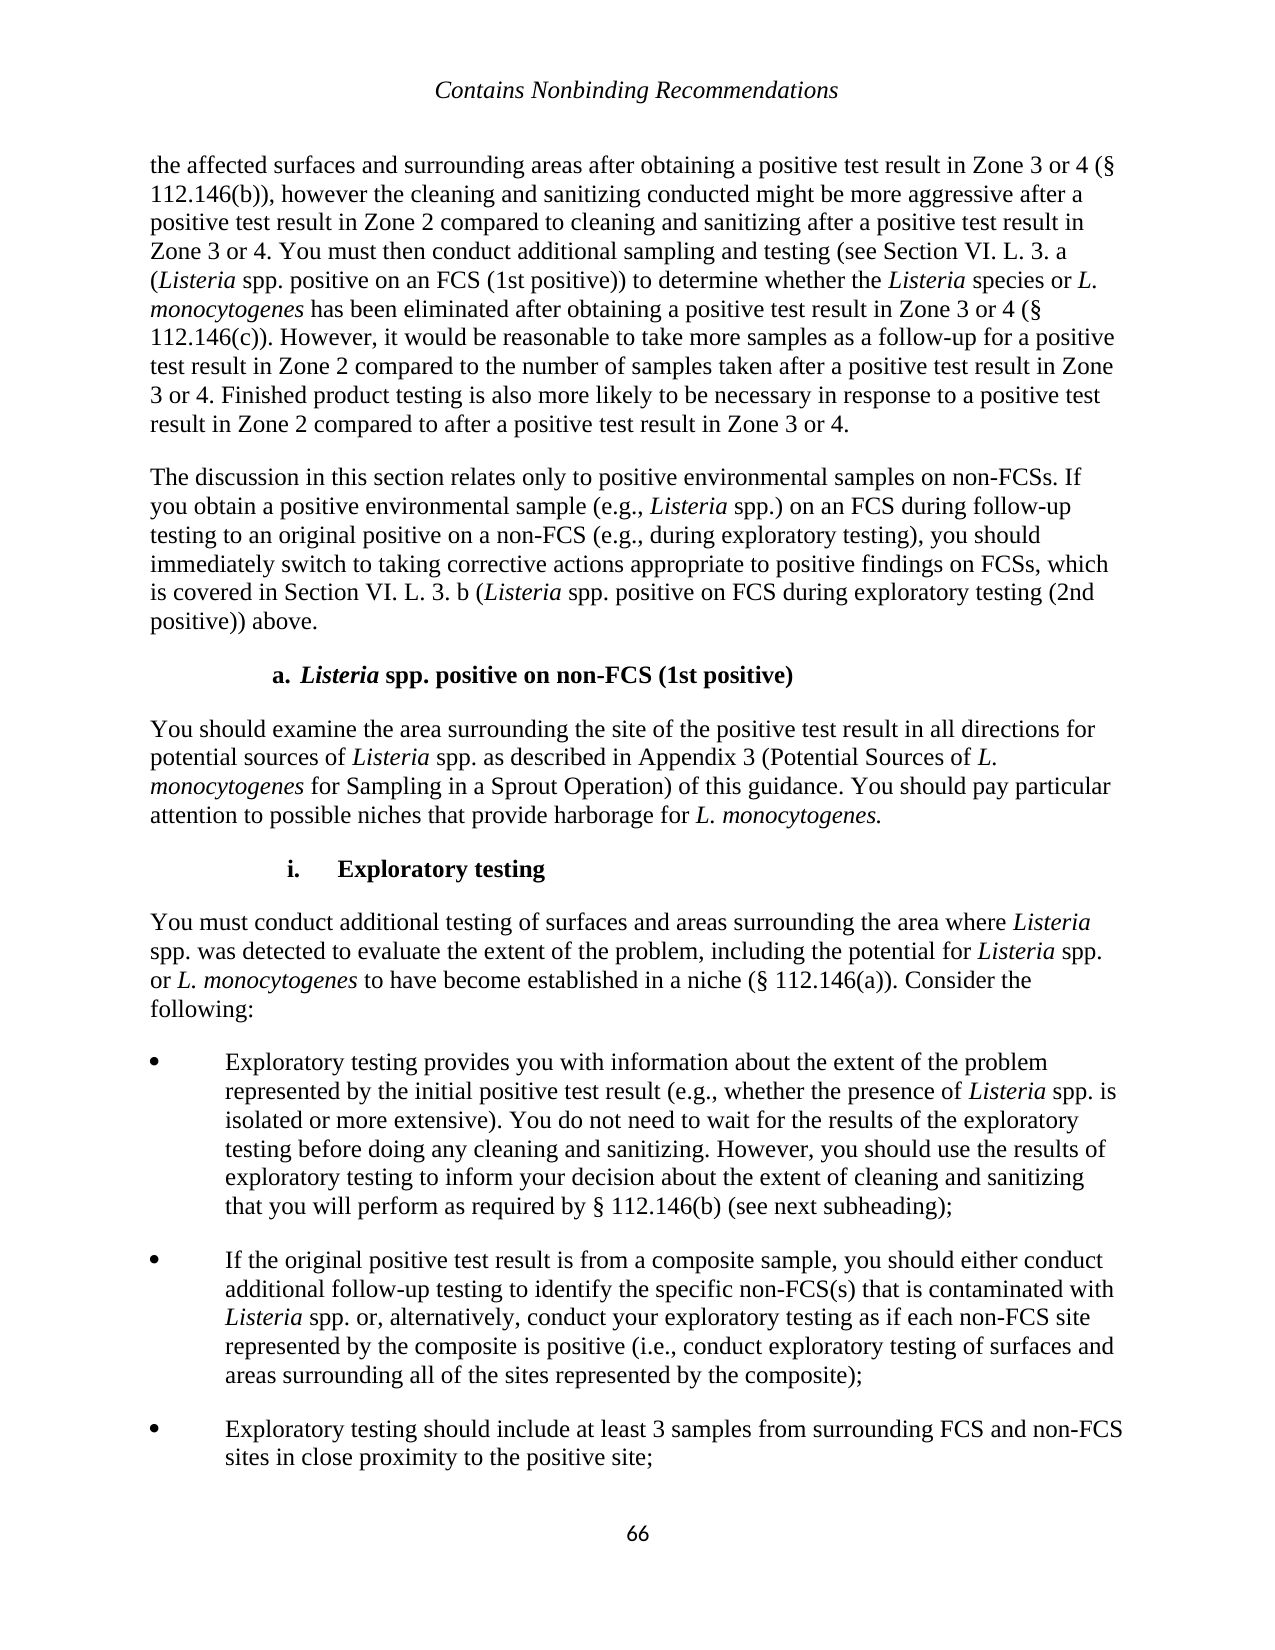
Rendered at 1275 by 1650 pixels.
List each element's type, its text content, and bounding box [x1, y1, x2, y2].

list Exploratory testing [300, 854, 1125, 882]
text The discussion in this section relates only to positive environmental samples on non-FCSs. If you obtain a positive environmental sample (e.g., Listeria spp.) on an FCS during follow-up testing to an original positive on a non-FCS (e.g., during exploratory testing), you should immediately switch to taking corrective actions appropriate to positive findings on FCSs, which is covered in Section VI. L. 3. b (Listeria spp. positive on FCS during exploratory testing (2nd positive)) above. [150, 462, 1125, 635]
text Exploratory testing provides you with information about the extent of the problem represented by the initial positive test result (e.g., whether the presence of Listeria spp. is isolated or more extensive). You do not need to wait for the results of the exploratory testing before doing any cleaning and sanitizing. However, you should use the results of exploratory testing to inform your decision about the extent of cleaning and sanitizing that you will perform as required by § 112.146(b) (see next subheading); [150, 1047, 1125, 1220]
text Exploratory testing should include at least 3 samples from surrounding FCS and non-FCS sites in close proximity to the positive site; [150, 1414, 1125, 1471]
text You should examine the area surrounding the site of the positive test result in all directions for potential sources of Listeria spp. as described in Appendix 3 (Potential Sources of L. monocytogenes for Sampling in a Sprout Operation) of this guidance. You should pay particular attention to possible niches that provide harborage for L. monocytogenes. [150, 714, 1125, 829]
text You must conduct additional testing of surfaces and areas surrounding the area where Listeria spp. was detected to evaluate the extent of the problem, including the potential for Listeria spp. or L. monocytogenes to have become established in a niche (§ 112.146(a)). Consider the following: [150, 907, 1125, 1022]
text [150, 150, 1125, 437]
text If the original positive test result is from a composite sample, you should either conduct additional follow-up testing to identify the specific non-FCS(s) that is contaminated with Listeria spp. or, alternatively, conduct your exploratory testing as if each non-FCS site represented by the composite is positive (i.e., conduct exploratory testing of surfaces and areas surrounding all of the sites represented by the composite); [150, 1245, 1125, 1389]
list Listeria spp. positive on non-FCS (1st positive) [272, 660, 1125, 689]
